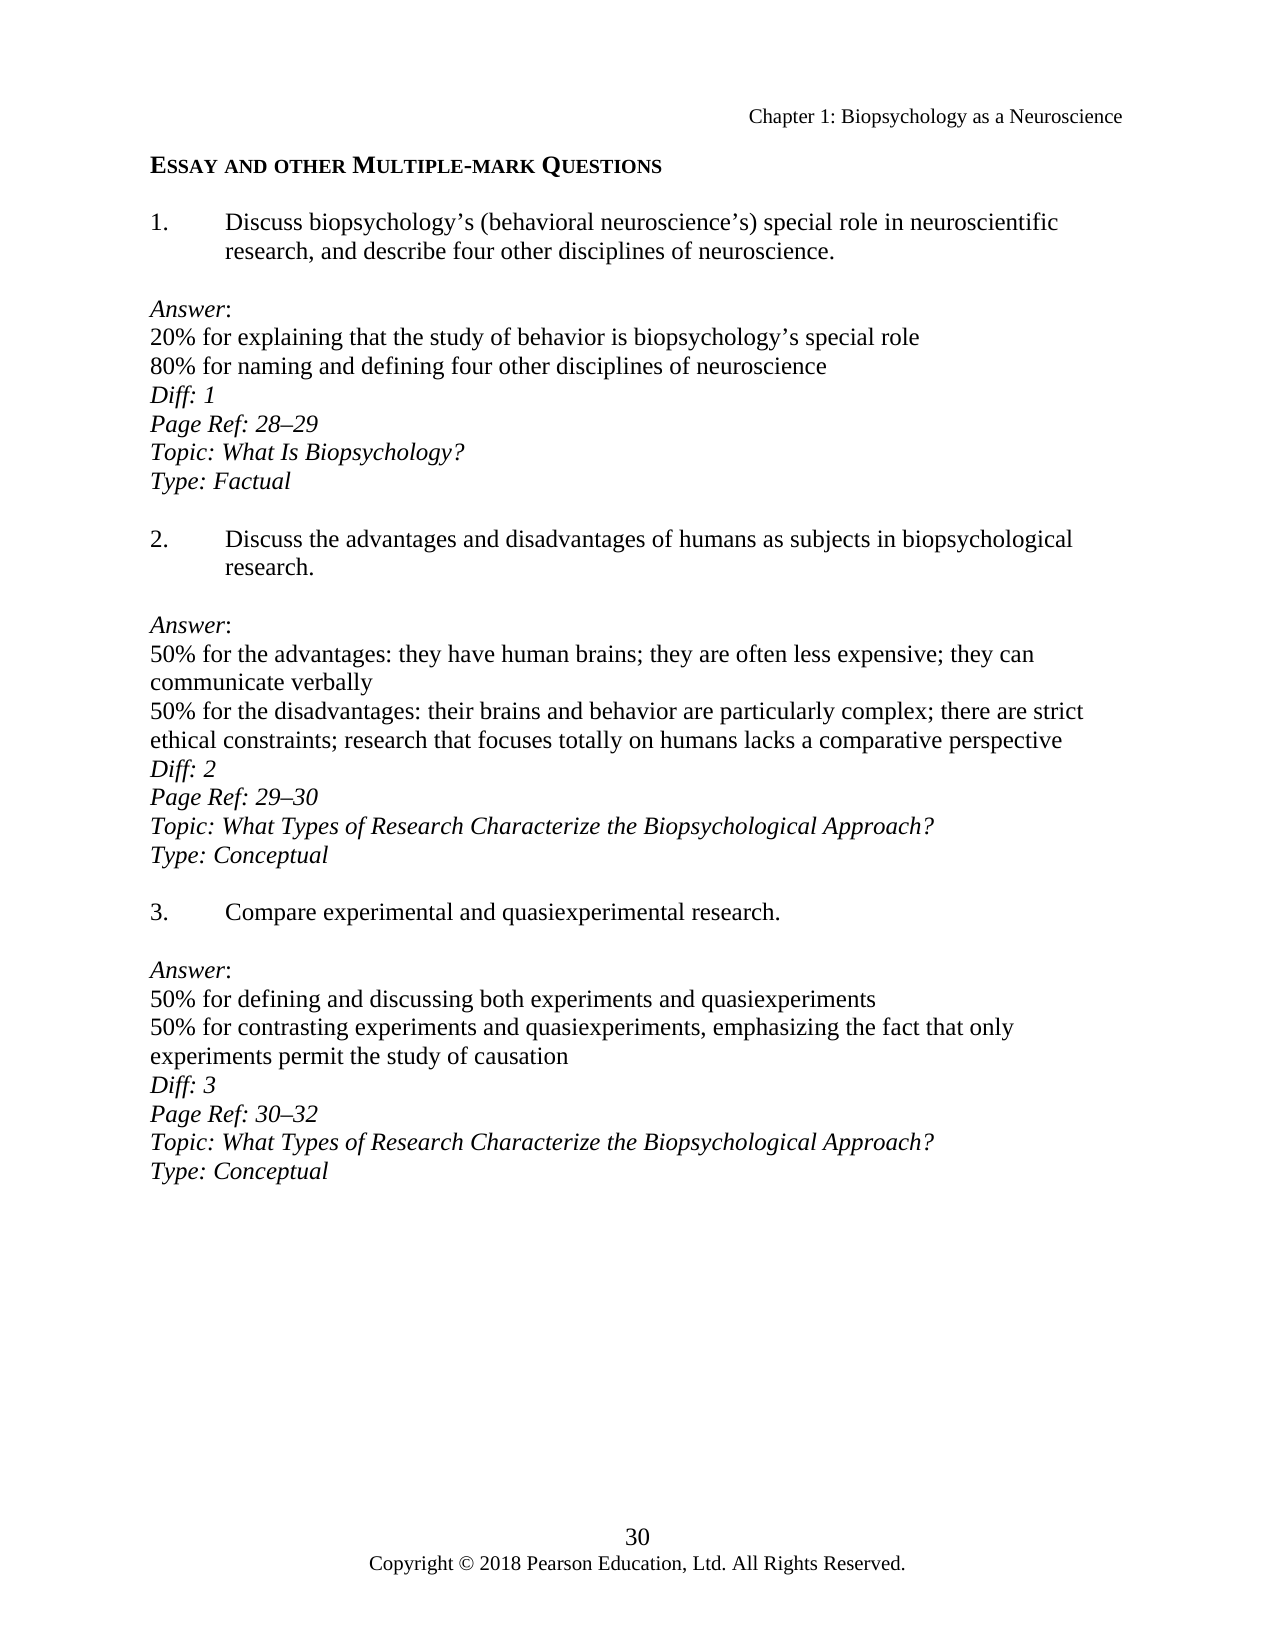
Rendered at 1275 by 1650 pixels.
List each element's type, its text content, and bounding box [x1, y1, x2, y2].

text 50% for defining and discussing both experiments and quasiexperiments [150, 984, 1125, 1012]
text Diff: 3 [150, 1070, 1125, 1099]
text Type: Factual [150, 466, 1125, 495]
text Diff: 1 [150, 380, 1125, 409]
text Page Ref: 28–29 [150, 409, 1125, 437]
text Diff: 2 [150, 754, 1125, 782]
text 50% for the advantages: they have human brains; they are often less expensive; they can communicate verbally [150, 639, 1125, 696]
text 3. Compare experimental and quasiexperimental research. [150, 897, 1125, 926]
text Topic: What Types of Research Characterize the Biopsychological Approach? [150, 1127, 1125, 1156]
text Answer: [150, 610, 1125, 639]
text 50% for the disadvantages: their brains and behavior are particularly complex; there are strict ethical constraints; research that focuses totally on humans lacks a comparative perspective [150, 696, 1125, 754]
text Type: Conceptual [150, 840, 1125, 869]
text Answer: [150, 955, 1125, 984]
text Page Ref: 30–32 [150, 1099, 1125, 1127]
text Topic: What Is Biopsychology? [150, 437, 1125, 466]
text 2. Discuss the advantages and disadvantages of humans as subjects in biopsychological research. [150, 524, 1125, 581]
text 80% for naming and defining four other disciplines of neuroscience [150, 351, 1125, 380]
text Page Ref: 29–30 [150, 782, 1125, 811]
text Topic: What Types of Research Characterize the Biopsychological Approach? [150, 811, 1125, 840]
text Essay and other Multiple-mark Questions [150, 150, 1125, 179]
text 1. Discuss biopsychology’s (behavioral neuroscience’s) special role in neuroscientific research, and describe four other disciplines of neuroscience. [150, 207, 1125, 265]
text Type: Conceptual [150, 1156, 1125, 1185]
text 50% for contrasting experiments and quasiexperiments, emphasizing the fact that only experiments permit the study of causation [150, 1012, 1125, 1070]
text 20% for explaining that the study of behavior is biopsychology’s special role [150, 322, 1125, 351]
text Answer: [150, 294, 1125, 322]
